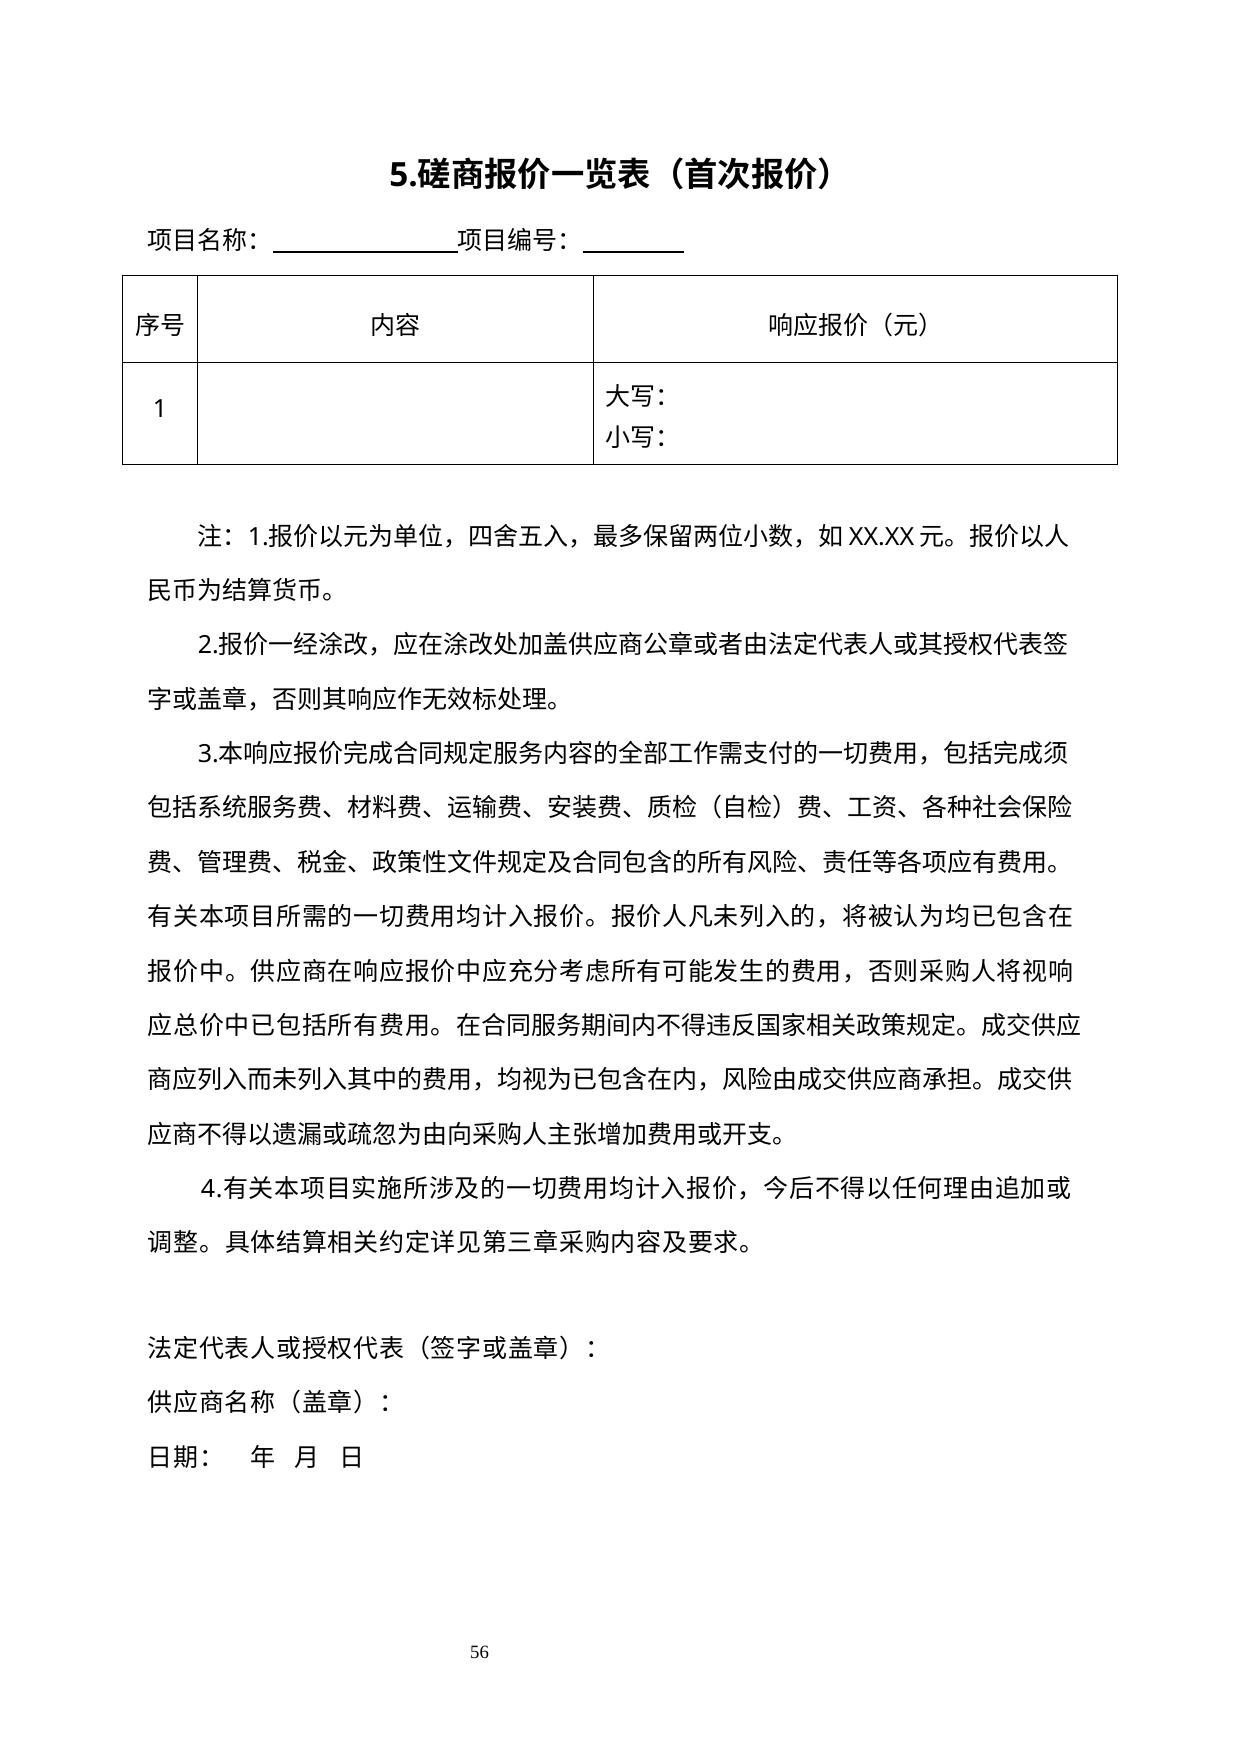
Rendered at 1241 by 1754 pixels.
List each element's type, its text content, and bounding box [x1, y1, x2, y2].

text 5.磋商报价一览表（首次报价） [148, 148, 1093, 196]
table_cell [198, 363, 593, 464]
table_cell 1 [123, 363, 197, 464]
table_header 序号 [123, 276, 197, 362]
text 3.本响应报价完成合同规定服务内容的全部工作需支付的一切费用，包括完成须包括系统服务费、材料费、运输费、安装费、质检（自检）费、工资、各种社会保险费、管理费、税金、政策性文件规定及合同包含的所有风险、责任等各项应有费用。有关本项目所需的一切费用均计入报价。报价人凡未列入的，将被认为均已包含在报价中。供应商在响应报价中应充分考虑所有可能发生的费用，否则采购人将视响应总价中已包括所有费用。在合同服务期间内不得违反国家相关政策规定。成交供应商应列入而未列入其中的费用，均视为已包含在内，风险由成交供应商承担。成交供应商不得以遗漏或疏忽为由向采购人主张增加费用或开支。 [148, 733, 1093, 1150]
text 注：1.报价以元为单位，四舍五入，最多保留两位小数，如XX.XX元。报价以人民币为结算货币。 [148, 516, 1093, 607]
table_header 响应报价（元） [594, 276, 1117, 362]
text 项目名称： 项目编号： [148, 220, 1093, 256]
table_header 内容 [198, 276, 593, 362]
text 法定代表人或授权代表（签字或盖章）： [148, 1328, 1093, 1364]
text 日期： 年 月 日 [148, 1437, 1093, 1473]
text 4.有关本项目实施所涉及的一切费用均计入报价，今后不得以任何理由追加或调整。具体结算相关约定详见第三章采购内容及要求。 [148, 1168, 1093, 1259]
text 供应商名称（盖章）： [148, 1383, 1093, 1419]
text 2.报价一经涂改，应在涂改处加盖供应商公章或者由法定代表人或其授权代表签字或盖章，否则其响应作无效标处理。 [148, 625, 1093, 715]
table_cell 大写： 小写： [594, 363, 1117, 464]
